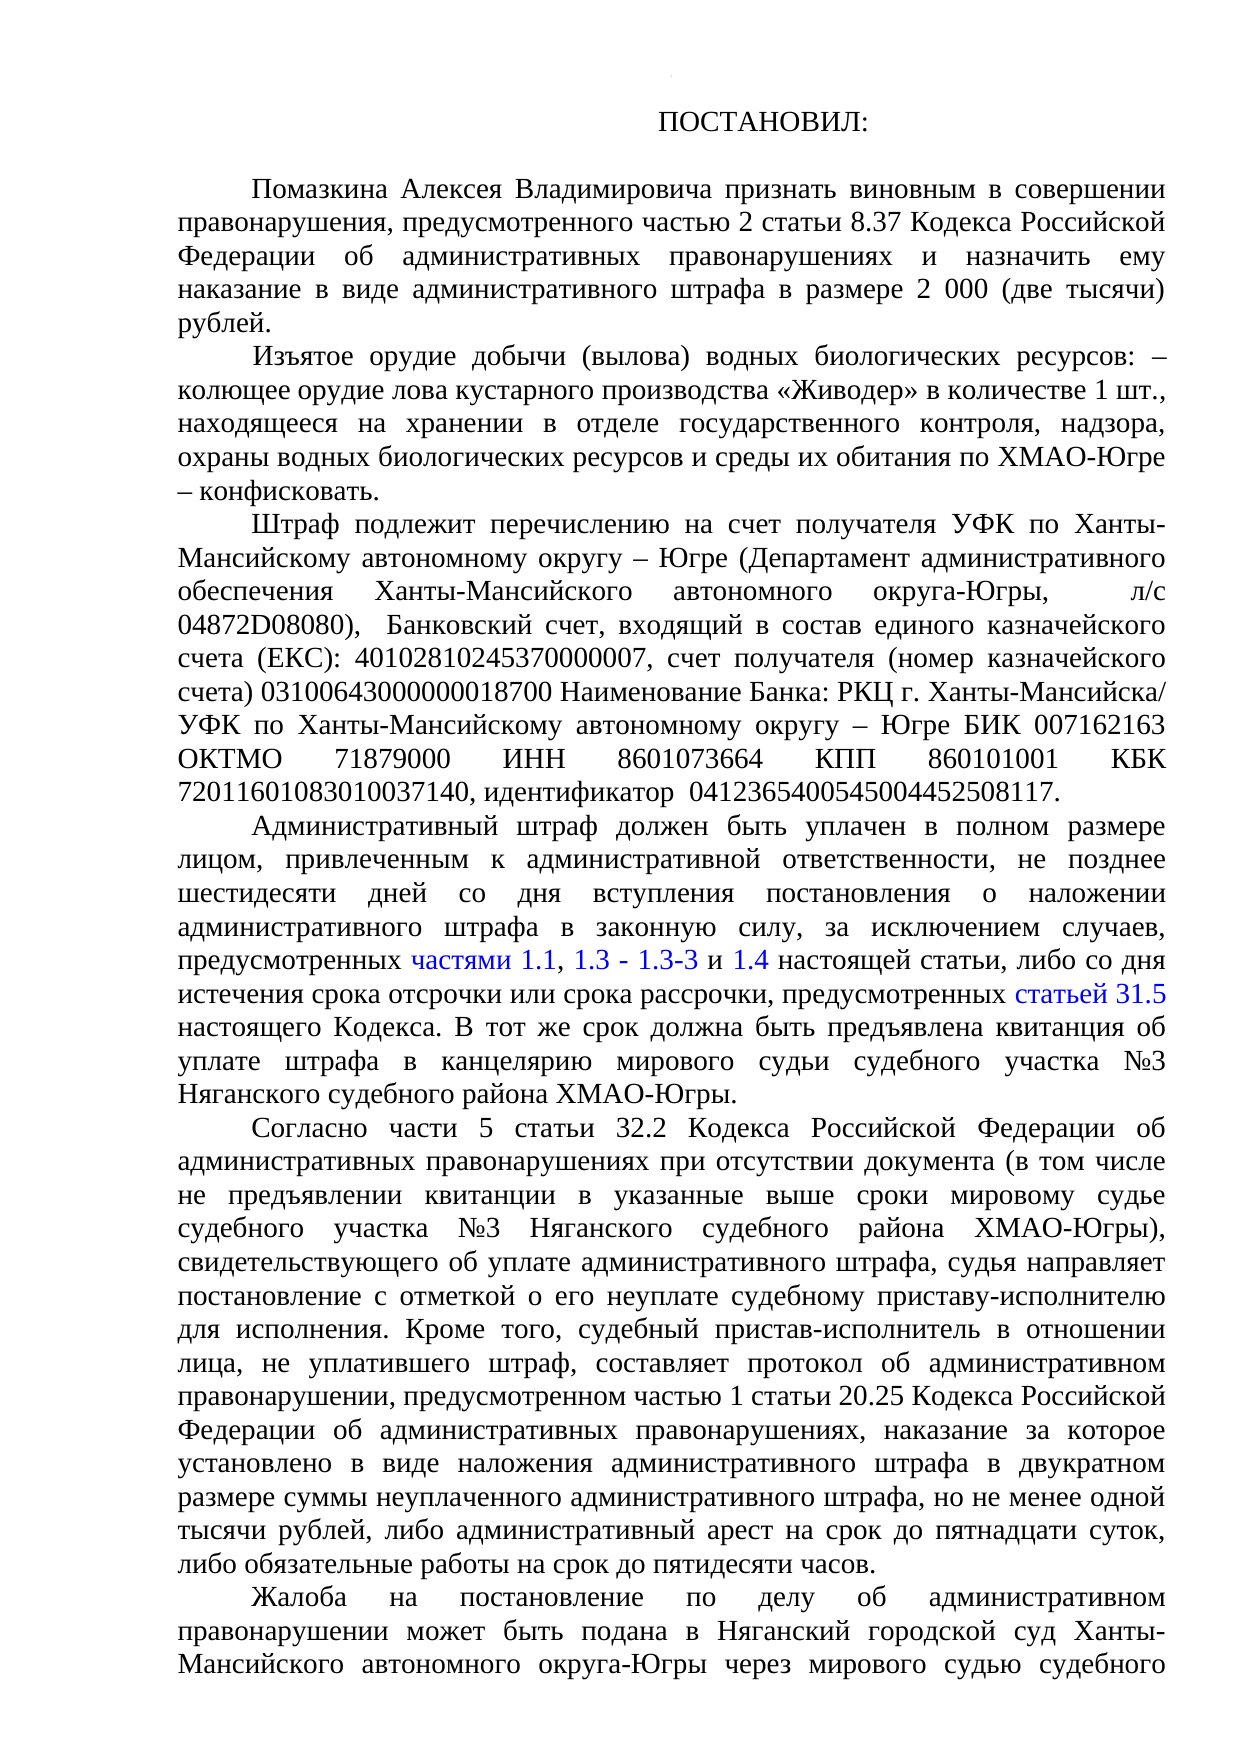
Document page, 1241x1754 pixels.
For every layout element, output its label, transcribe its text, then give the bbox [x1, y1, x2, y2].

text Штраф подлежит перечислению на счет получателя УФК по Ханты-Мансийскому автономному округу – Югре (Департамент административного обеспечения Ханты-Мансийского автономного округа-Югры, л/с 04872D08080), Банковский счет, входящий в состав единого казначейского счета (ЕКС): 40102810245370000007, счет получателя (номер казначейского счета) 03100643000000018700 Наименование Банка: РКЦ г. Ханты-Мансийска/ УФК по Ханты-Мансийскому автономному округу – Югре БИК 007162163 ОКТМО 71879000 ИНН 8601073664 КПП 860101001 КБК 72011601083010037140, идентификатор 0412365400545004452508117. [177, 506, 1167, 808]
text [177, 1579, 1166, 1680]
text ПОСТАНОВИЛ: [177, 104, 1166, 137]
text Помазкина Алексея Владимировича признать виновным в совершении правонарушения, предусмотренного частью 2 статьи 8.37 Кодекса Российской Федерации об административных правонарушениях и назначить ему наказание в виде административного штрафа в размере 2 000 (две тысячи) рублей. [177, 171, 1166, 338]
text Изъятое орудие добычи (вылова) водных биологических ресурсов: – колющее орудие лова кустарного производства «Живодер» в количестве 1 шт., находящееся на хранении в отделе государственного контроля, надзора, охраны водных биологических ресурсов и среды их обитания по ХМАО-Югре – конфисковать. [177, 338, 1166, 506]
text Административный штраф должен быть уплачен в полном размере лицом, привлеченным к административной ответственности, не позднее шестидесяти дней со дня вступления постановления о наложении административного штрафа в законную силу, за исключением случаев, предусмотренных частями 1.1, 1.3 - 1.3-3 и 1.4 настоящей статьи, либо со дня истечения срока отсрочки или срока рассрочки, предусмотренных статьей 31.5 настоящего Кодекса. В тот же срок должна быть предъявлена квитанция об уплате штрафа в канцелярию мирового судьи судебного участка №3 Няганского судебного района ХМАО-Югры. [177, 808, 1167, 1110]
text Согласно части 5 статьи 32.2 Кодекса Российской Федерации об административных правонарушениях при отсутствии документа (в том числе не предъявлении квитанции в указанные выше сроки мировому судье судебного участка №3 Няганского судебного района ХМАО-Югры), свидетельствующего об уплате административного штрафа, судья направляет постановление с отметкой о его неуплате судебному приставу-исполнителю для исполнения. Кроме того, судебный пристав-исполнитель в отношении лица, не уплатившего штраф, составляет протокол об административном правонарушении, предусмотренном частью 1 статьи 20.25 Кодекса Российской Федерации об административных правонарушениях, наказание за которое установлено в виде наложения административного штрафа в двукратном размере суммы неуплаченного административного штрафа, но не менее одной тысячи рублей, либо административный арест на срок до пятнадцати суток, либо обязательные работы на срок до пятидесяти часов. [177, 1110, 1166, 1579]
